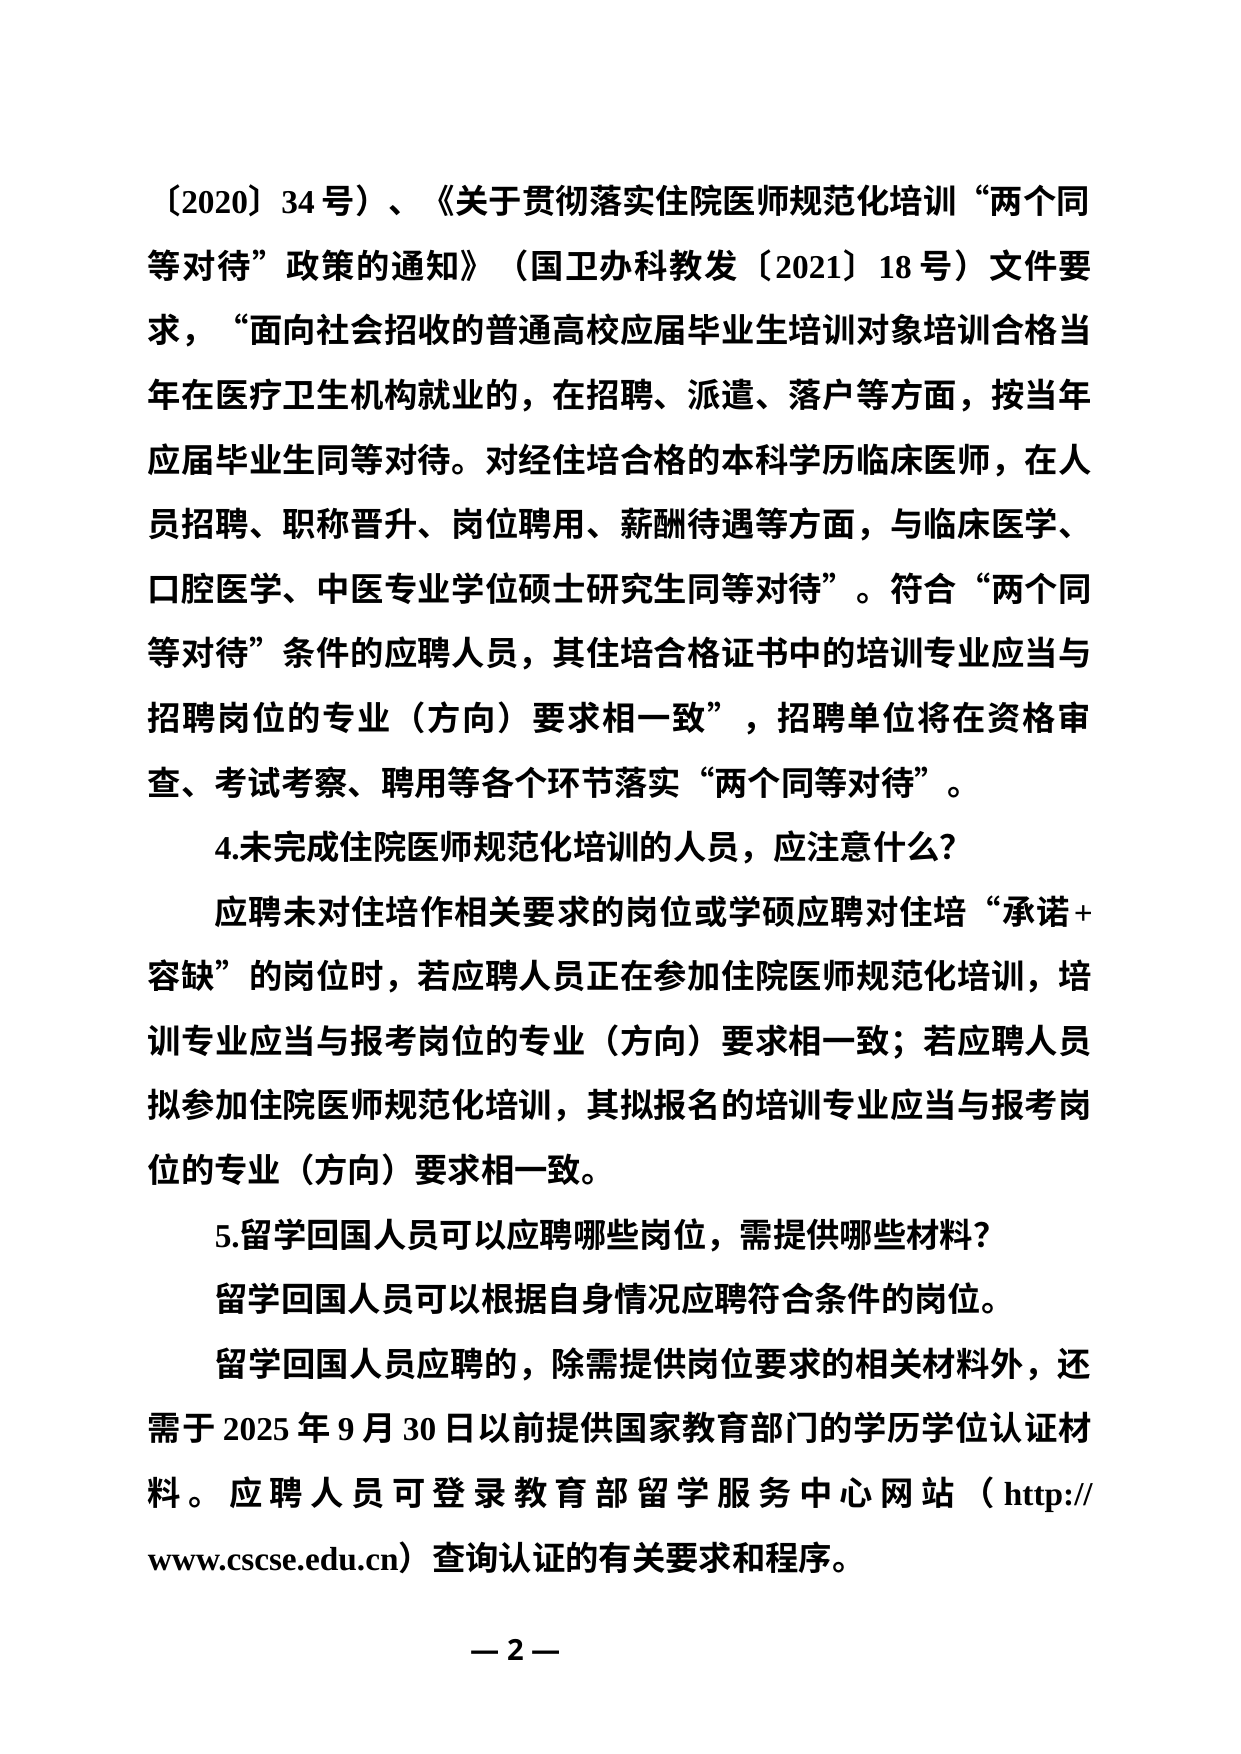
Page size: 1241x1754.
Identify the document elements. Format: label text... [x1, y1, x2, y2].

text 4.未完成住院医师规范化培训的人员，应注意什么？ [148, 808, 1093, 872]
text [148, 162, 1093, 808]
text 应聘未对住培作相关要求的岗位或学硕应聘对住培“承诺+容缺”的岗位时，若应聘人员正在参加住院医师规范化培训，培训专业应当与报考岗位的专业（方向）要求相一致；若应聘人员拟参加住院医师规范化培训，其拟报名的培训专业应当与报考岗位的专业（方向）要求相一致。 [148, 872, 1093, 1195]
text 5.留学回国人员可以应聘哪些岗位，需提供哪些材料？ [148, 1195, 1093, 1260]
text 留学回国人员可以根据自身情况应聘符合条件的岗位。 [148, 1260, 1093, 1324]
text 留学回国人员应聘的，除需提供岗位要求的相关材料外，还需于2025年9月30日以前提供国家教育部门的学历学位认证材料。应聘人员可登录教育部留学服务中心网站（http://www.cscse.edu.cn）查询认证的有关要求和程序。 [148, 1324, 1093, 1583]
